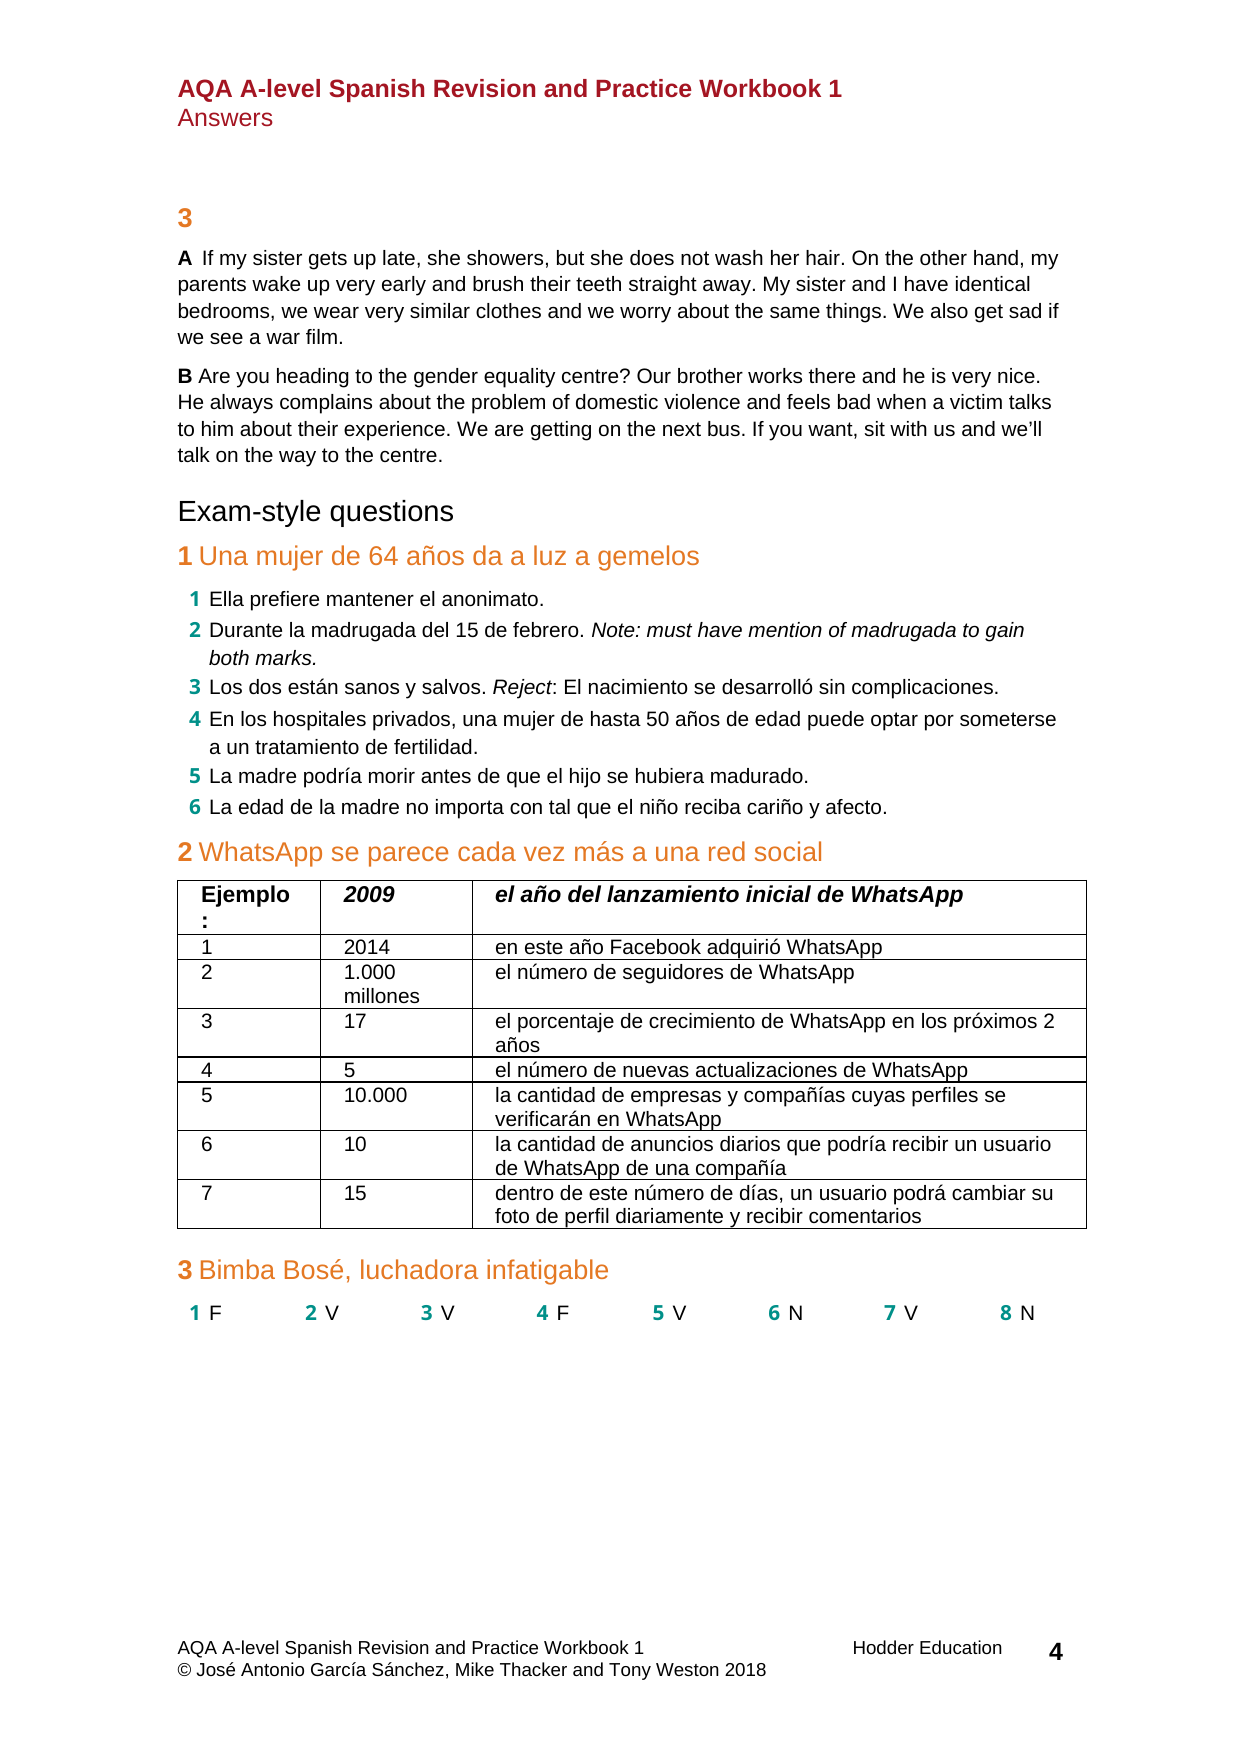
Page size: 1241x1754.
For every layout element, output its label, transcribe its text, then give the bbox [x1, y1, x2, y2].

table_cell 7 [178, 1180, 320, 1228]
table_cell el número de nuevas actualizaciones de WhatsApp [473, 1058, 1086, 1081]
table_cell 5 [178, 1083, 320, 1130]
list F [548, 1298, 600, 1326]
table_header el año del lanzamiento inicial de WhatsApp [473, 881, 1086, 933]
list Durante la madrugada del 15 de febrero. Note: must have mention of madrugada to gain both marks. [201, 615, 1063, 670]
text B Are you heading to the gender equality centre? Our brother works there and he is very nice. He always complains about the problem of domestic violence and feels bad when a victim talks to him about their experience. We are getting on the next bus. If you want, sit with us and we’ll talk on the way to the centre. [177, 364, 1063, 467]
text 3 Bimba Bosé, luchadora infatigable [177, 1254, 1063, 1286]
table_cell 15 [321, 1180, 472, 1228]
table_cell 17 [321, 1009, 472, 1056]
list V [432, 1298, 484, 1326]
table_cell 10 [321, 1131, 472, 1179]
table_cell 1.000 millones [321, 960, 472, 1007]
list F [201, 1298, 252, 1326]
text Exam-style questions [177, 494, 1063, 528]
table_cell dentro de este número de días, un usuario podrá cambiar su foto de perfil diariamente y recibir comentarios [473, 1180, 1086, 1228]
text 1 Una mujer de 64 años da a luz a gemelos [177, 540, 1063, 572]
table_cell el porcentaje de crecimiento de WhatsApp en los próximos 2 años [473, 1009, 1086, 1056]
list Ella prefiere mantener el anonimato. [201, 584, 1063, 612]
table_cell el número de seguidores de WhatsApp [473, 960, 1086, 1007]
table_cell 6 [178, 1131, 320, 1179]
table_cell 5 [321, 1058, 472, 1081]
table_cell 3 [178, 1009, 320, 1056]
text 3 [177, 202, 1063, 233]
table_cell en este año Facebook adquirió WhatsApp [473, 935, 1086, 958]
list N [1012, 1298, 1063, 1326]
table_cell 1 [178, 935, 320, 958]
text 2 WhatsApp se parece cada vez más a una red social [177, 836, 1063, 867]
list V [896, 1298, 947, 1326]
table_cell 2014 [321, 935, 472, 958]
list N [780, 1298, 831, 1326]
table_cell 10.000 [321, 1083, 472, 1130]
table_cell 2 [178, 960, 320, 1007]
list V [317, 1298, 368, 1326]
text A If my sister gets up late, she showers, but she does not wash her hair. On the other hand, my parents wake up very early and brush their teeth straight away. My sister and I have identical bedrooms, we wear very similar clothes and we worry about the same things. We also get sad if we see a war film. [177, 246, 1063, 349]
list La edad de la madre no importa con tal que el niño reciba cariño y afecto. [201, 792, 1063, 821]
list V [664, 1298, 716, 1326]
list En los hospitales privados, una mujer de hasta 50 años de edad puede optar por someterse a un tratamiento de fertilidad. [201, 704, 1063, 758]
table_cell la cantidad de anuncios diarios que podría recibir un usuario de WhatsApp de una compañía [473, 1131, 1086, 1179]
table_cell la cantidad de empresas y compañías cuyas perfiles se verificarán en WhatsApp [473, 1083, 1086, 1130]
table_cell 4 [178, 1058, 320, 1081]
list La madre podría morir antes de que el hijo se hubiera madurado. [201, 761, 1063, 789]
table_header Ejemplo: [178, 881, 320, 933]
list Los dos están sanos y salvos. Reject: El nacimiento se desarrolló sin complicaciones. [201, 672, 1063, 701]
table_header 2009 [321, 881, 472, 933]
